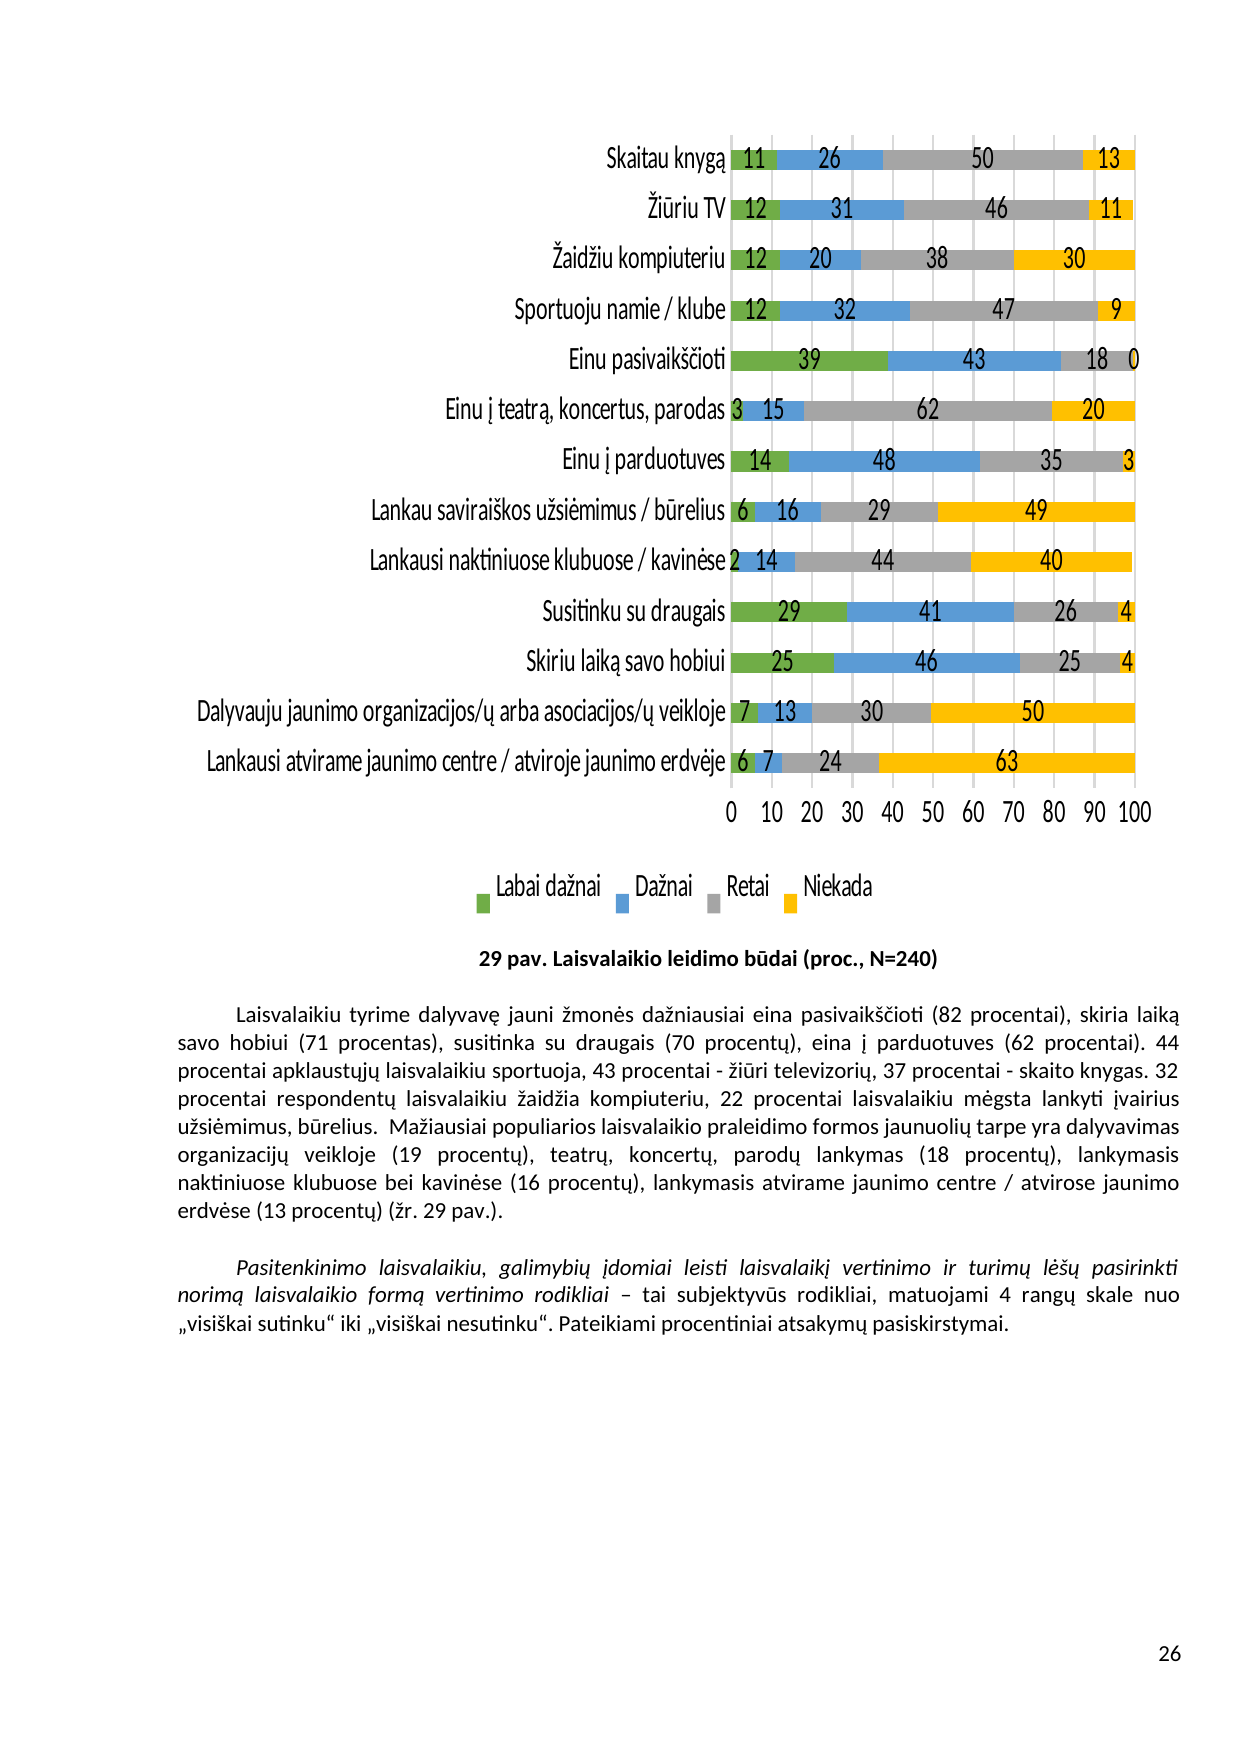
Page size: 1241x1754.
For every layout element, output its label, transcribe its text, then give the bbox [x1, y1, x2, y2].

text 29 pav. Laisvalaikio leidimo būdai (proc., N=240) [177, 944, 1181, 972]
text Pasitenkinimo laisvalaikiu, galimybių įdomiai leisti laisvalaikį vertinimo ir turimų lėšų pasirinkti norimą laisvalaikio formą vertinimo rodikliai – tai subjektyvūs rodikliai, matuojami 4 rangų skale nuo „visiškai sutinku“ iki „visiškai nesutinku“. Pateikiami procentiniai atsakymų pasiskirstymai. [177, 1253, 1181, 1337]
text Laisvalaikiu tyrime dalyvavę jauni žmonės dažniausiai eina pasivaikščioti (82 procentai), skiria laiką savo hobiui (71 procentas), susitinka su draugais (70 procentų), eina į parduotuves (62 procentai). 44 procentai apklaustųjų laisvalaikiu sportuoja, 43 procentai - žiūri televizorių, 37 procentai - skaito knygas. 32 procentai respondentų laisvalaikiu žaidžia kompiuteriu, 22 procentai laisvalaikiu mėgsta lankyti įvairius užsiėmimus, būrelius. Mažiausiai populiarios laisvalaikio praleidimo formos jaunuolių tarpe yra dalyvavimas organizacijų veikloje (19 procentų), teatrų, koncertų, parodų lankymas (18 procentų), lankymasis naktiniuose klubuose bei kavinėse (16 procentų), lankymasis atvirame jaunimo centre / atvirose jaunimo erdvėse (13 procentų) (žr. 29 pav.). [177, 1000, 1181, 1224]
